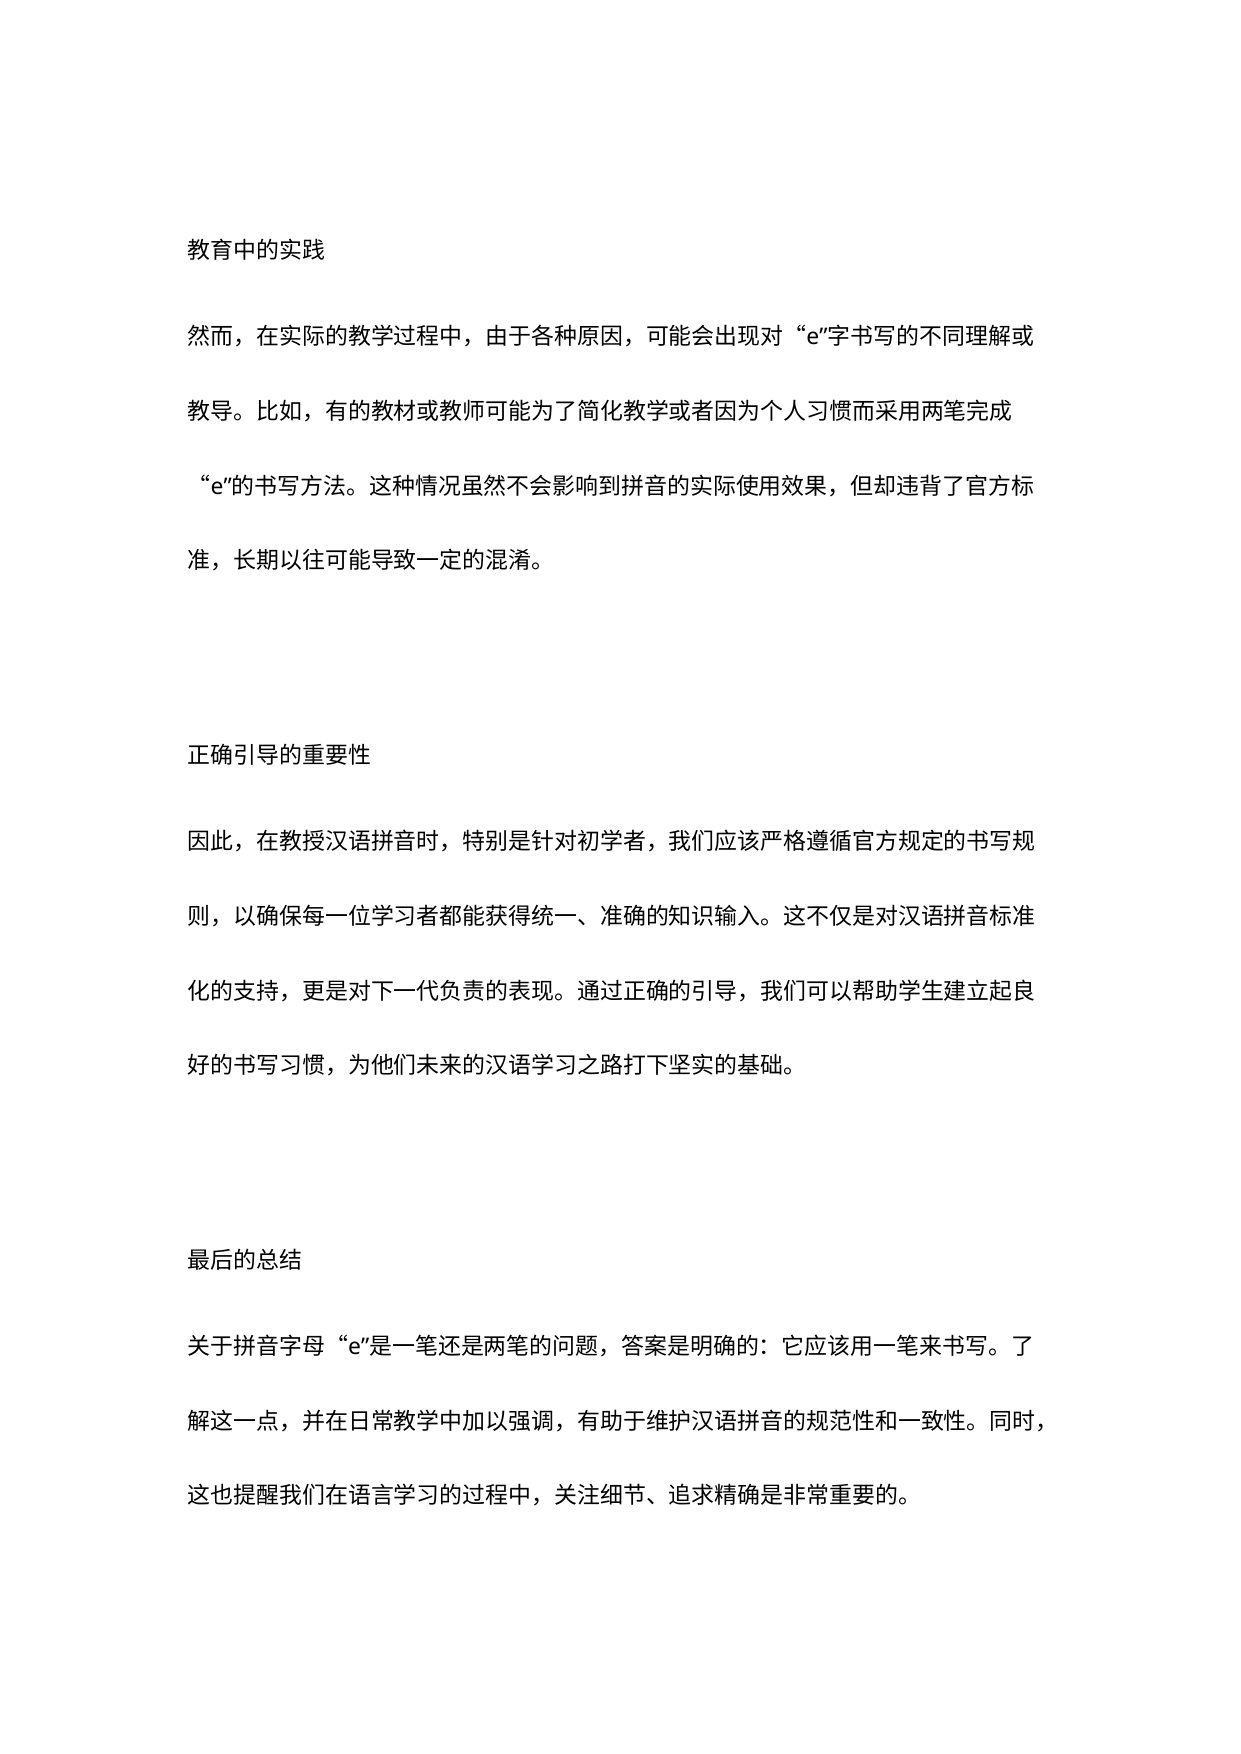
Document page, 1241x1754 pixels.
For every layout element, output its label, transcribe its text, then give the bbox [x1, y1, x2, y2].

text 教育中的实践 [187, 216, 1053, 281]
text 然而，在实际的教学过程中，由于各种原因，可能会出现对“e”字书写的不同理解或教导。比如，有的教材或教师可能为了简化教学或者因为个人习惯而采用两笔完成“e”的书写方法。这种情况虽然不会影响到拼音的实际使用效果，但却违背了官方标准，长期以往可能导致一定的混淆。 [187, 302, 1053, 591]
text 最后的总结 [187, 1226, 1053, 1291]
text 关于拼音字母“e”是一笔还是两笔的问题，答案是明确的：它应该用一笔来书写。了解这一点，并在日常教学中加以强调，有助于维护汉语拼音的规范性和一致性。同时，这也提醒我们在语言学习的过程中，关注细节、追求精确是非常重要的。 [187, 1312, 1053, 1527]
text 正确引导的重要性 [187, 721, 1053, 786]
text 因此，在教授汉语拼音时，特别是针对初学者，我们应该严格遵循官方规定的书写规则，以确保每一位学习者都能获得统一、准确的知识输入。这不仅是对汉语拼音标准化的支持，更是对下一代负责的表现。通过正确的引导，我们可以帮助学生建立起良好的书写习惯，为他们未来的汉语学习之路打下坚实的基础。 [187, 807, 1053, 1096]
